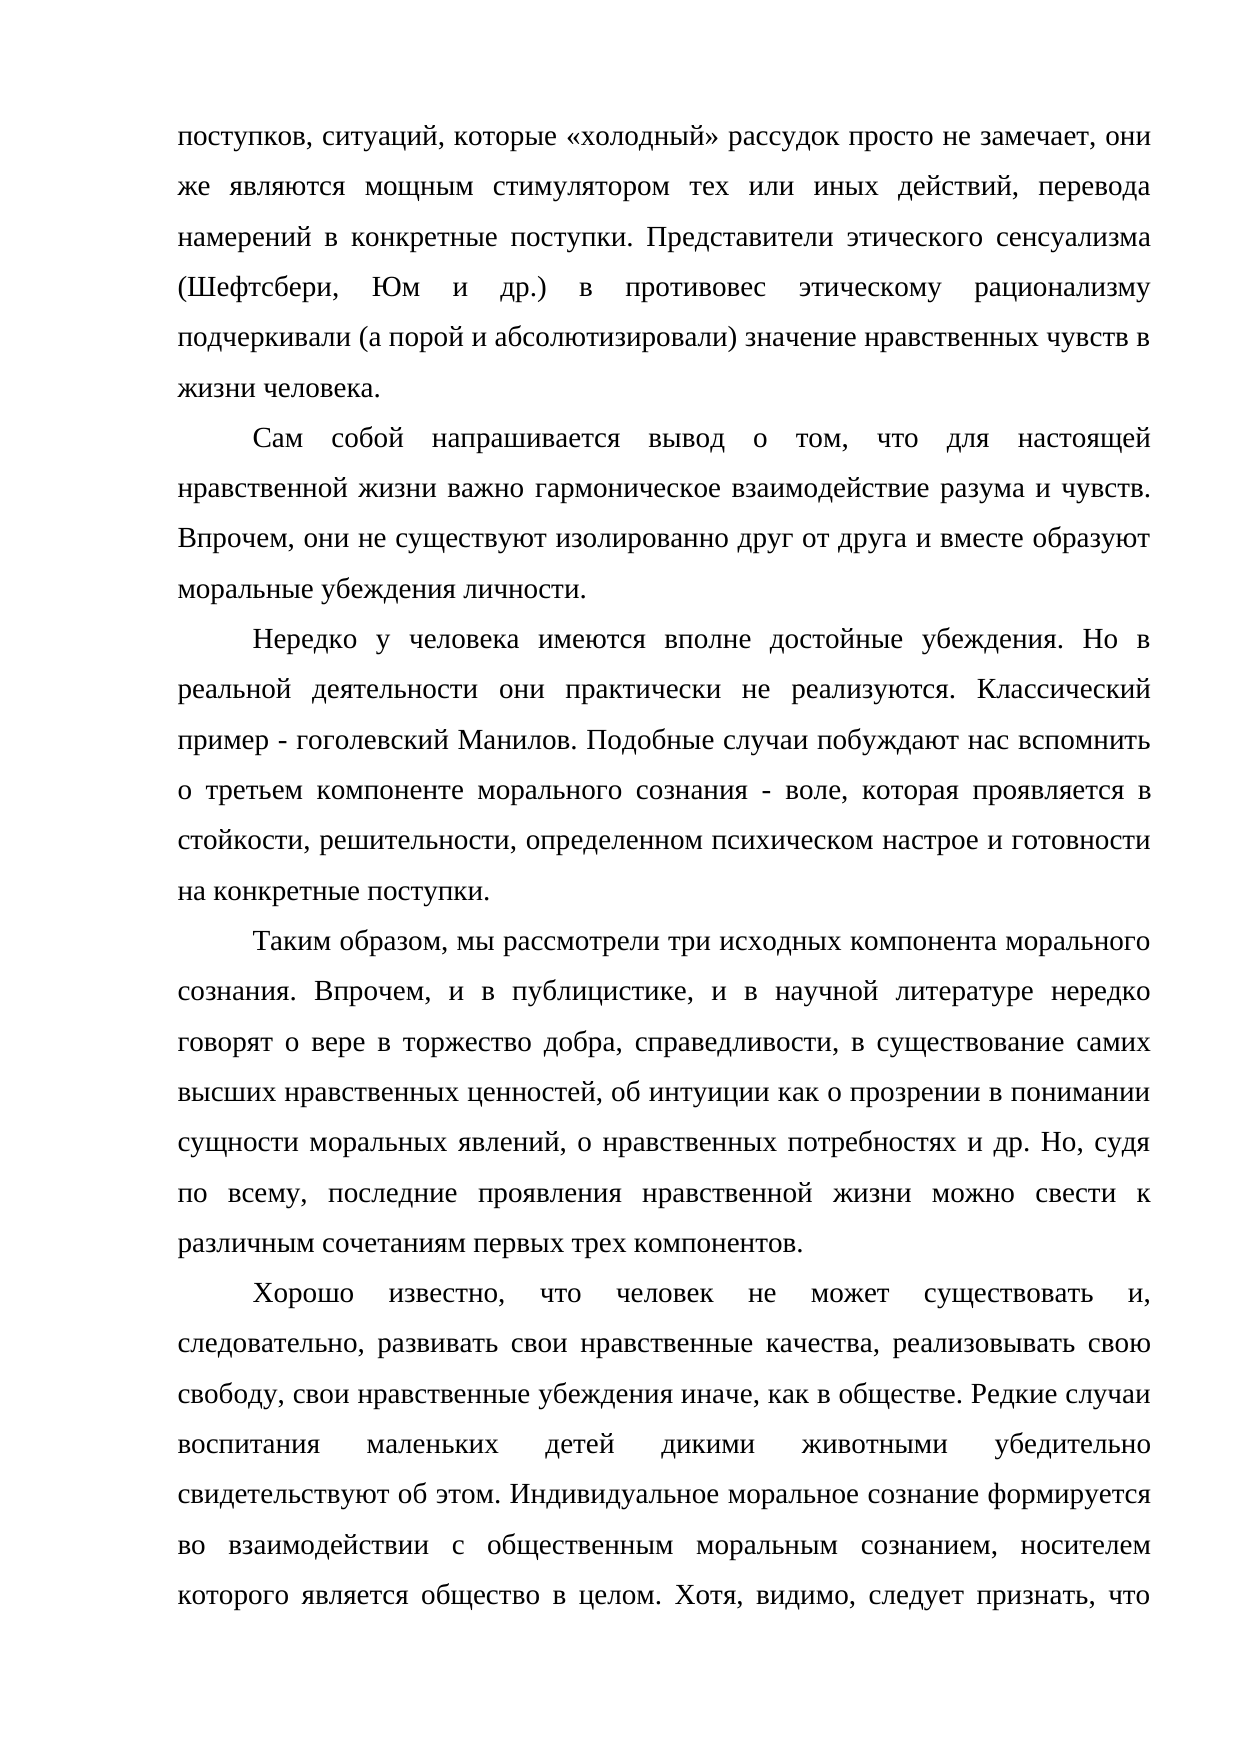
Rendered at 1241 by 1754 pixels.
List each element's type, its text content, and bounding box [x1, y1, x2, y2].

text Сам собой напрашивается вывод о том, что для настоящей нравственной жизни важно гармоническое взаимодействие разума и чувств. Впрочем, они не существуют изолированно друг от друга и вместе образуют моральные убеждения личности. [177, 420, 1152, 604]
text Нередко у человека имеются вполне достойные убеждения. Но в реальной деятельности они практически не реализуются. Классический пример - гоголевский Манилов. Подобные случаи побуждают нас вспомнить о третьем компоненте морального сознания - воле, которая проявляется в стойкости, решительности, определенном психическом настрое и готовности на конкретные поступки. [177, 621, 1152, 906]
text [177, 1275, 1152, 1611]
text Таким образом, мы рассмотрели три исходных компонента морального сознания. Впрочем, и в публицистике, и в научной литературе нередко говорят о вере в торжество добра, справедливости, в существование самих высших нравственных ценностей, об интуиции как о прозрении в понимании сущности моральных явлений, о нравственных потребностях и др. Но, судя по всему, последние проявления нравственной жизни можно свести к различным сочетаниям первых трех компонентов. [177, 923, 1152, 1258]
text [177, 118, 1152, 403]
